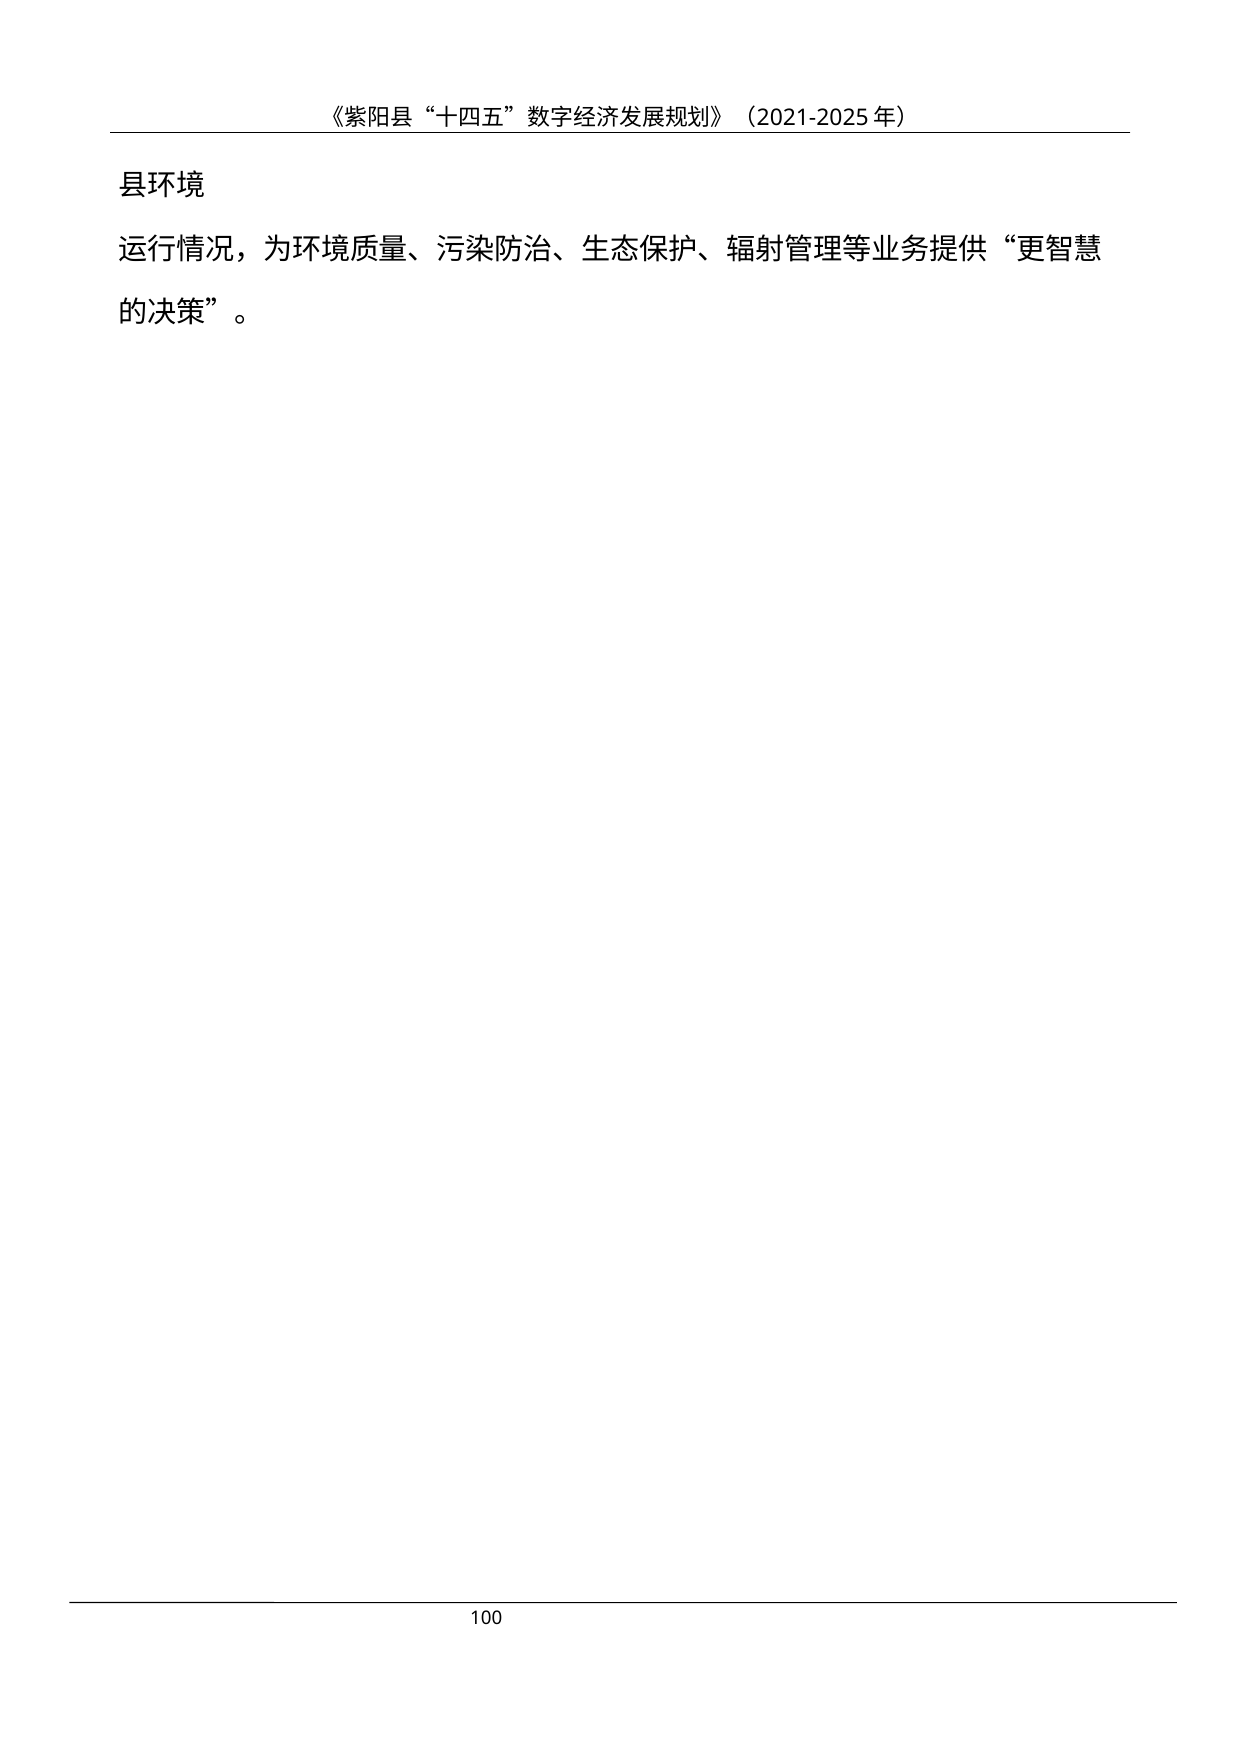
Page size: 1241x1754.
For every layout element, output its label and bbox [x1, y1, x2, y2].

text [118, 162, 1122, 331]
